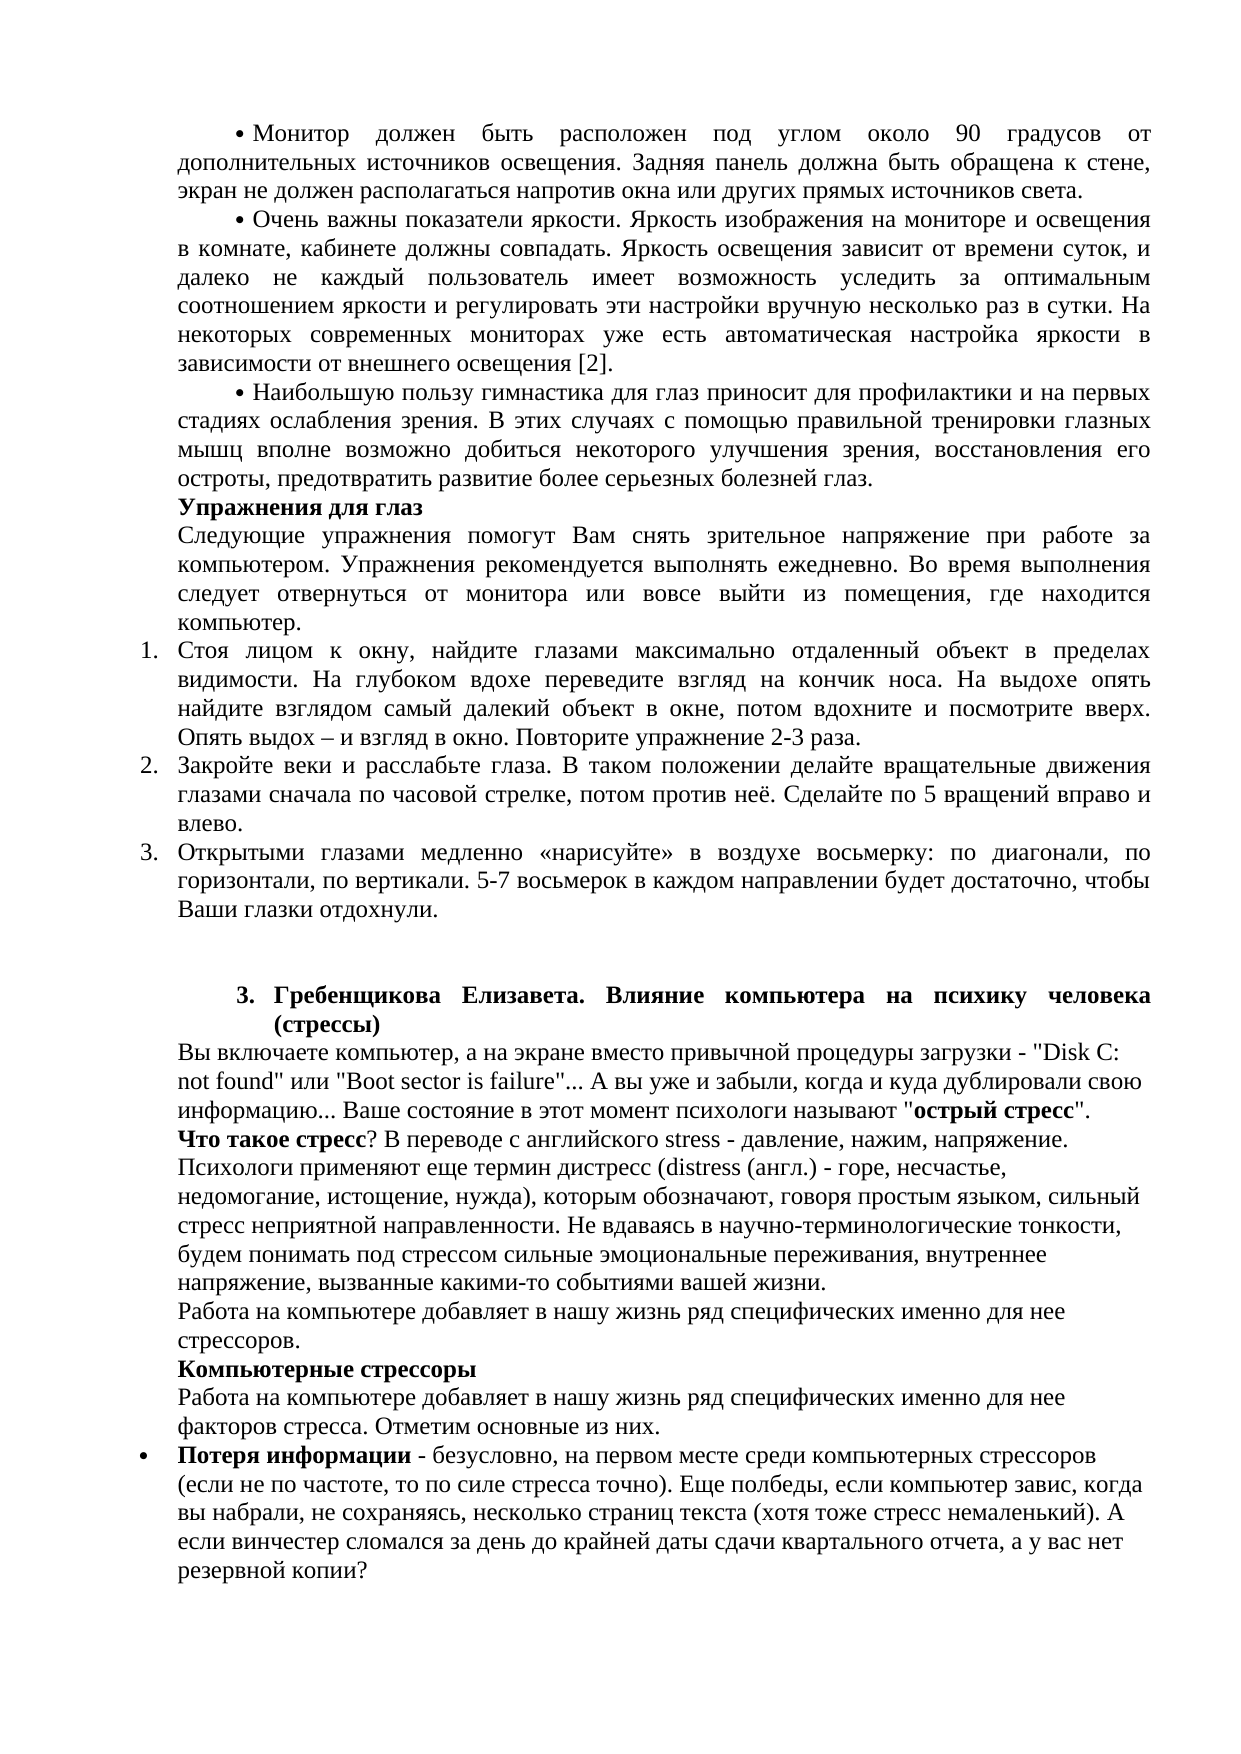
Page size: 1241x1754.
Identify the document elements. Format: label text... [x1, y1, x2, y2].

list Гребенщикова Елизавета. Влияние компьютера на психику человека (стрессы) [236, 980, 1152, 1037]
list Потеря информации - безусловно, на первом месте среди компьютерных стрессоров (если не по частоте, то по силе стресса точно). Еще полбеды, если компьютер завис, когда вы набрали, не сохраняясь, несколько страниц текста (хотя тоже стресс немаленький). А если винчестер сломался за день до крайней даты сдачи квартального отчета, а у вас нет резервной копии? [140, 1440, 1152, 1584]
text Вы включаете компьютер, а на экране вместо привычной процедуры загрузки - "Disk C: not found" или "Boot sector is failure"... А вы уже и забыли, когда и куда дублировали свою информацию... Ваше состояние в этот момент психологи называют "острый стресс". [177, 1037, 1152, 1124]
text Работа на компьютере добавляет в нашу жизнь ряд специфических именно для нее стрессоров. [177, 1296, 1152, 1354]
text Что такое стресс? В переводе с английского stress - давление, нажим, напряжение. Психологи применяют еще термин дистресс (distress (англ.) - горе, несчастье, недомогание, истощение, нужда), которым обозначают, говоря простым языком, сильный стресс неприятной направленности. Не вдаваясь в научно-терминологические тонкости, будем понимать под стрессом сильные эмоциональные переживания, внутреннее напряжение, вызванные какими-то событиями вашей жизни. [177, 1124, 1152, 1296]
text Компьютерные стрессоры [177, 1354, 1152, 1382]
list Монитор должен быть расположен под углом около 90 градусов от дополнительных источников освещения. Задняя панель должна быть обращена к стене, экран не должен располагаться напротив окна или других прямых источников света. [177, 118, 1152, 204]
list Наибольшую пользу гимнастика для глаз приносит для профилактики и на первых стадиях ослабления зрения. В этих случаях с помощью правильной тренировки глазных мышц вполне возможно добиться некоторого улучшения зрения, восстановления его остроты, предотвратить развитие более серьезных болезней глаз. [177, 377, 1152, 492]
text Следующие упражнения помогут Вам снять зрительное напряжение при работе за компьютером. Упражнения рекомендуется выполнять ежедневно. Во время выполнения следует отвернуться от монитора или вовсе выйти из помещения, где находится компьютер. [177, 521, 1152, 636]
list Очень важны показатели яркости. Яркость изображения на мониторе и освещения в комнате, кабинете должны совпадать. Яркость освещения зависит от времени суток, и далеко не каждый пользователь имеет возможность уследить за оптимальным соотношением яркости и регулировать эти настройки вручную несколько раз в сутки. На некоторых современных мониторах уже есть автоматическая настройка яркости в зависимости от внешнего освещения [2]. [177, 204, 1152, 377]
text Упражнения для глаз [177, 492, 1152, 521]
text Работа на компьютере добавляет в нашу жизнь ряд специфических именно для нее факторов стресса. Отметим основные из них. [177, 1382, 1152, 1440]
list Открытыми глазами медленно «нарисуйте» в воздухе восьмерку: по диагонали, по горизонтали, по вертикали. 5-7 восьмерок в каждом направлении будет достаточно, чтобы Ваши глазки отдохнули. [140, 837, 1152, 923]
list Стоя лицом к окну, найдите глазами максимально отдаленный объект в пределах видимости. На глубоком вдохе переведите взгляд на кончик носа. На выдохе опять найдите взглядом самый далекий объект в окне, потом вдохните и посмотрите вверх. Опять выдох – и взгляд в окно. Повторите упражнение 2-3 раза. [140, 636, 1152, 751]
list Закройте веки и расслабьте глаза. В таком положении делайте вращательные движения глазами сначала по часовой стрелке, потом против неё. Сделайте по 5 вращений вправо и влево. [140, 751, 1152, 837]
